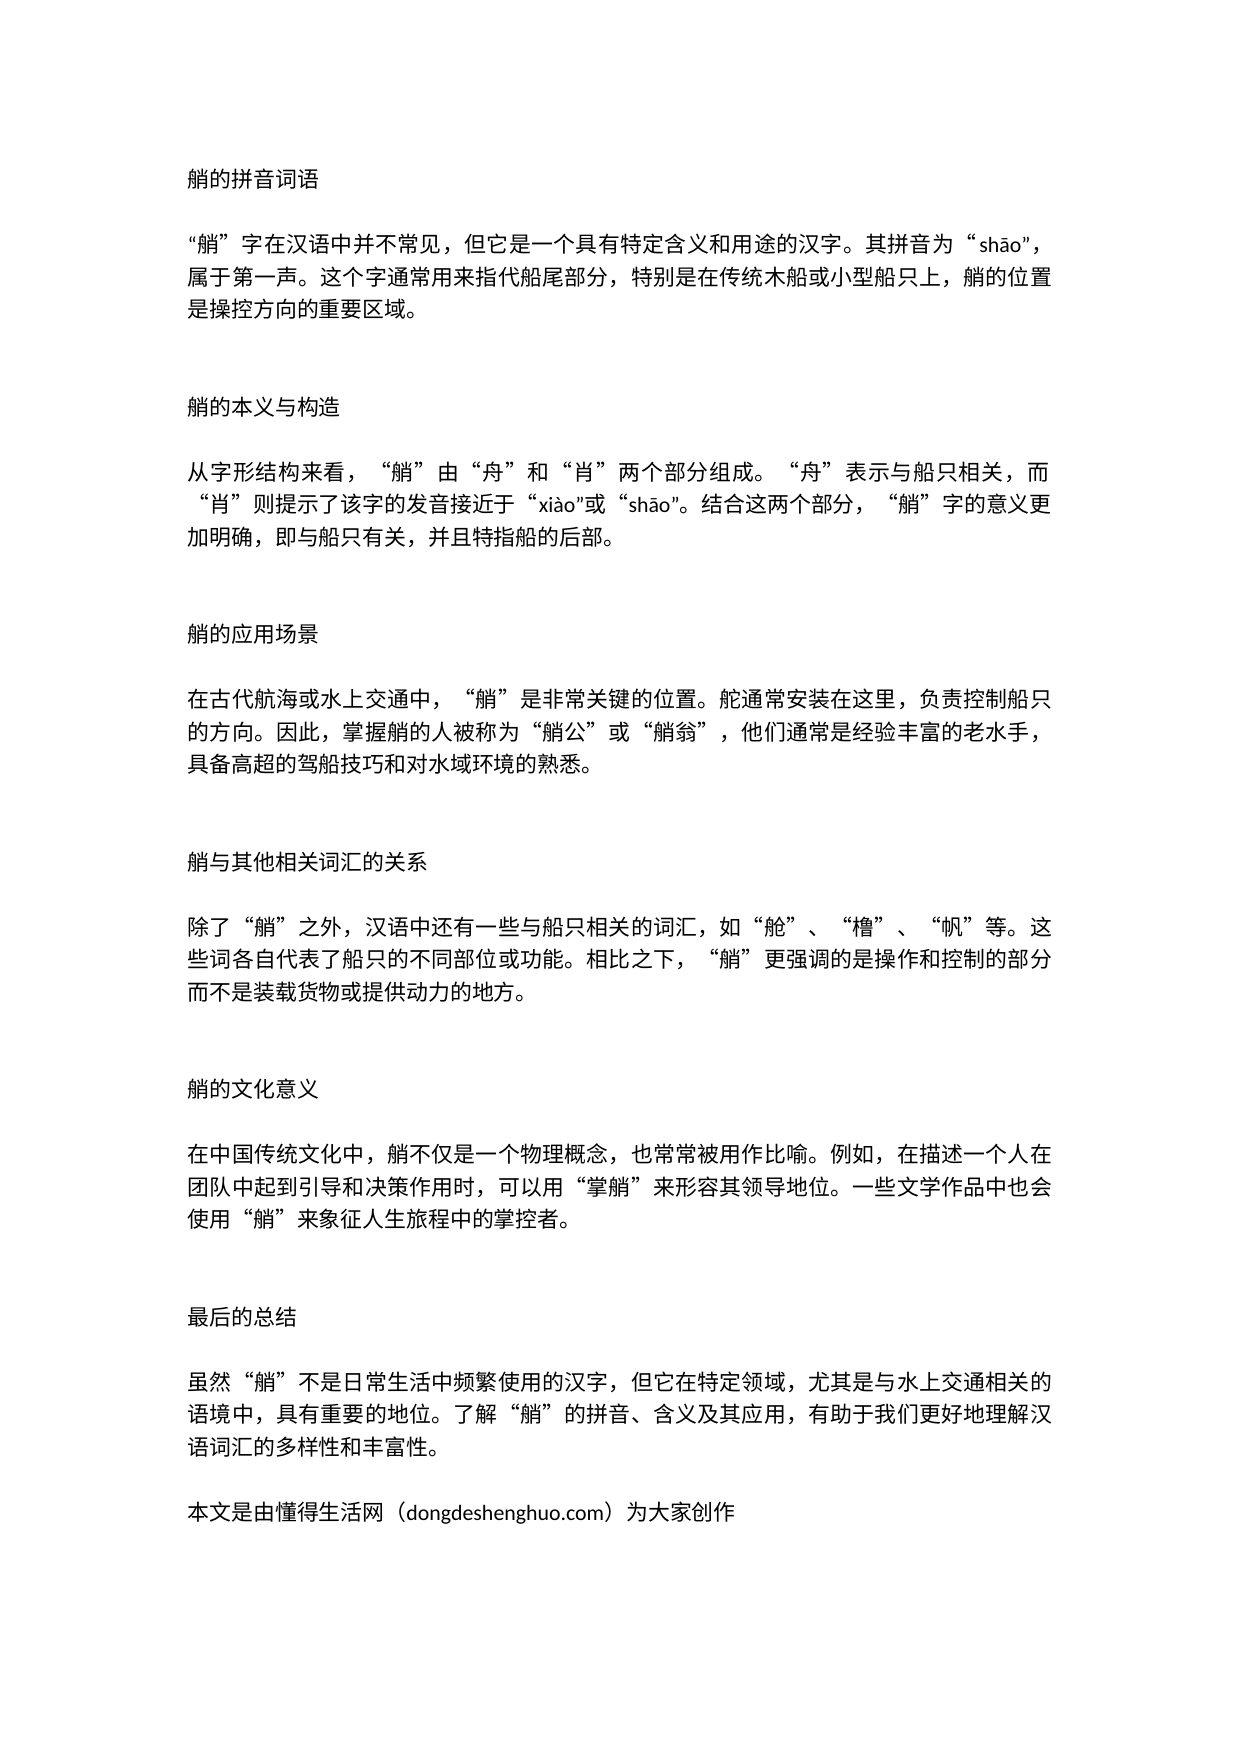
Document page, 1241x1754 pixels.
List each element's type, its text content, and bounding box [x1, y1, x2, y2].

text 艄的应用场景 [187, 617, 1053, 649]
text 艄的文化意义 [187, 1072, 1053, 1104]
text 最后的总结 [187, 1299, 1053, 1332]
text 艄的本义与构造 [187, 389, 1053, 422]
text 艄的拼音词语 [187, 162, 1053, 194]
text 从字形结构来看，“艄”由“舟”和“肖”两个部分组成。“舟”表示与船只相关，而“肖”则提示了该字的发音接近于“xiào”或“shāo”。结合这两个部分，“艄”字的意义更加明确，即与船只有关，并且特指船的后部。 [187, 454, 1053, 552]
text “艄”字在汉语中并不常见，但它是一个具有特定含义和用途的汉字。其拼音为“shāo”，属于第一声。这个字通常用来指代船尾部分，特别是在传统木船或小型船只上，艄的位置是操控方向的重要区域。 [187, 227, 1053, 324]
text 在古代航海或水上交通中，“艄”是非常关键的位置。舵通常安装在这里，负责控制船只的方向。因此，掌握艄的人被称为“艄公”或“艄翁”，他们通常是经验丰富的老水手，具备高超的驾船技巧和对水域环境的熟悉。 [187, 682, 1053, 779]
text 除了“艄”之外，汉语中还有一些与船只相关的词汇，如“舱”、“橹”、“帆”等。这些词各自代表了船只的不同部位或功能。相比之下，“艄”更强调的是操作和控制的部分，而不是装载货物或提供动力的地方。 [187, 909, 1053, 1007]
text 虽然“艄”不是日常生活中频繁使用的汉字，但它在特定领域，尤其是与水上交通相关的语境中，具有重要的地位。了解“艄”的拼音、含义及其应用，有助于我们更好地理解汉语词汇的多样性和丰富性。 [187, 1364, 1053, 1462]
text 在中国传统文化中，艄不仅是一个物理概念，也常常被用作比喻。例如，在描述一个人在团队中起到引导和决策作用时，可以用“掌艄”来形容其领导地位。一些文学作品中也会使用“艄”来象征人生旅程中的掌控者。 [187, 1137, 1053, 1234]
text 艄与其他相关词汇的关系 [187, 844, 1053, 877]
text 本文是由懂得生活网（dongdeshenghuo.com）为大家创作 [187, 1494, 1053, 1527]
